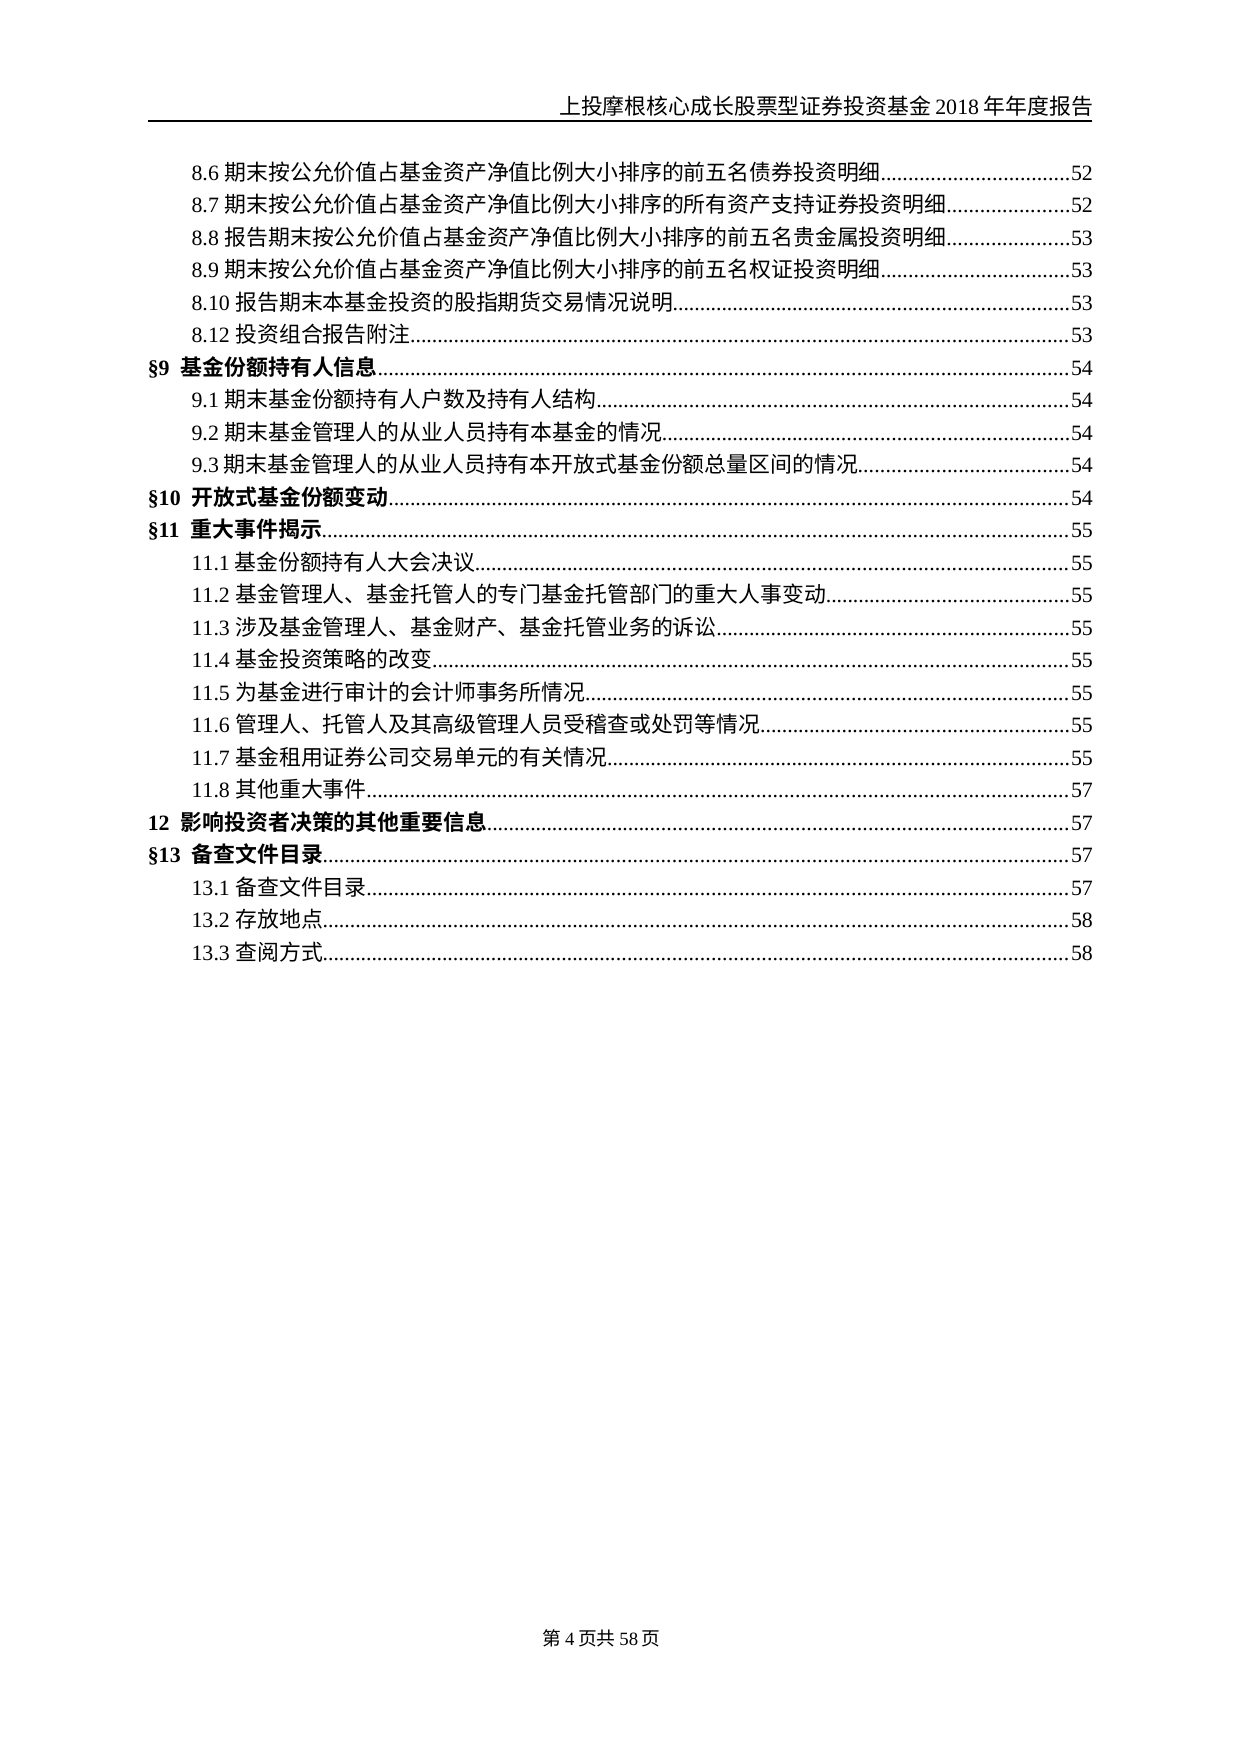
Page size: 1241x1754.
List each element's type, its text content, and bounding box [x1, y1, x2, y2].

text 11.1基金份额持有人大会决议 55 [191, 544, 1092, 577]
text 8.7 期末按公允价值占基金资产净值比例大小排序的所有资产支持证券投资明细 52 [191, 187, 1092, 219]
text 11.4 基金投资策略的改变 55 [191, 642, 1092, 674]
text 8.6 期末按公允价值占基金资产净值比例大小排序的前五名债券投资明细 52 [191, 154, 1092, 187]
text 9.3期末基金管理人的从业人员持有本开放式基金份额总量区间的情况 54 [191, 447, 1092, 479]
text 13.1 备查文件目录 57 [191, 869, 1092, 902]
text 8.8 报告期末按公允价值占基金资产净值比例大小排序的前五名贵金属投资明细 53 [191, 219, 1092, 252]
text 11.5 为基金进行审计的会计师事务所情况 55 [191, 674, 1092, 707]
text 13.3 查阅方式 58 [191, 934, 1092, 967]
text 11.6 管理人、托管人及其高级管理人员受稽查或处罚等情况 55 [191, 707, 1092, 739]
text §10 开放式基金份额变动 54 [148, 479, 1092, 512]
text 11.8 其他重大事件 57 [191, 772, 1092, 804]
text 8.9 期末按公允价值占基金资产净值比例大小排序的前五名权证投资明细 53 [191, 252, 1092, 284]
text §9 基金份额持有人信息 54 [148, 349, 1092, 382]
text §11 重大事件揭示 55 [148, 512, 1092, 544]
text 12 影响投资者决策的其他重要信息 57 [148, 804, 1092, 837]
text 9.2 期末基金管理人的从业人员持有本基金的情况 54 [191, 414, 1092, 447]
text 11.7 基金租用证券公司交易单元的有关情况 55 [191, 739, 1092, 772]
text 13.2 存放地点 58 [191, 902, 1092, 934]
text §13 备查文件目录 57 [148, 837, 1092, 869]
text 11.2 基金管理人、基金托管人的专门基金托管部门的重大人事变动 55 [191, 577, 1092, 609]
text 8.12 投资组合报告附注 53 [191, 317, 1092, 349]
text 11.3 涉及基金管理人、基金财产、基金托管业务的诉讼 55 [191, 609, 1092, 642]
text 9.1 期末基金份额持有人户数及持有人结构 54 [191, 382, 1092, 414]
text 8.10 报告期末本基金投资的股指期货交易情况说明 53 [191, 284, 1092, 317]
